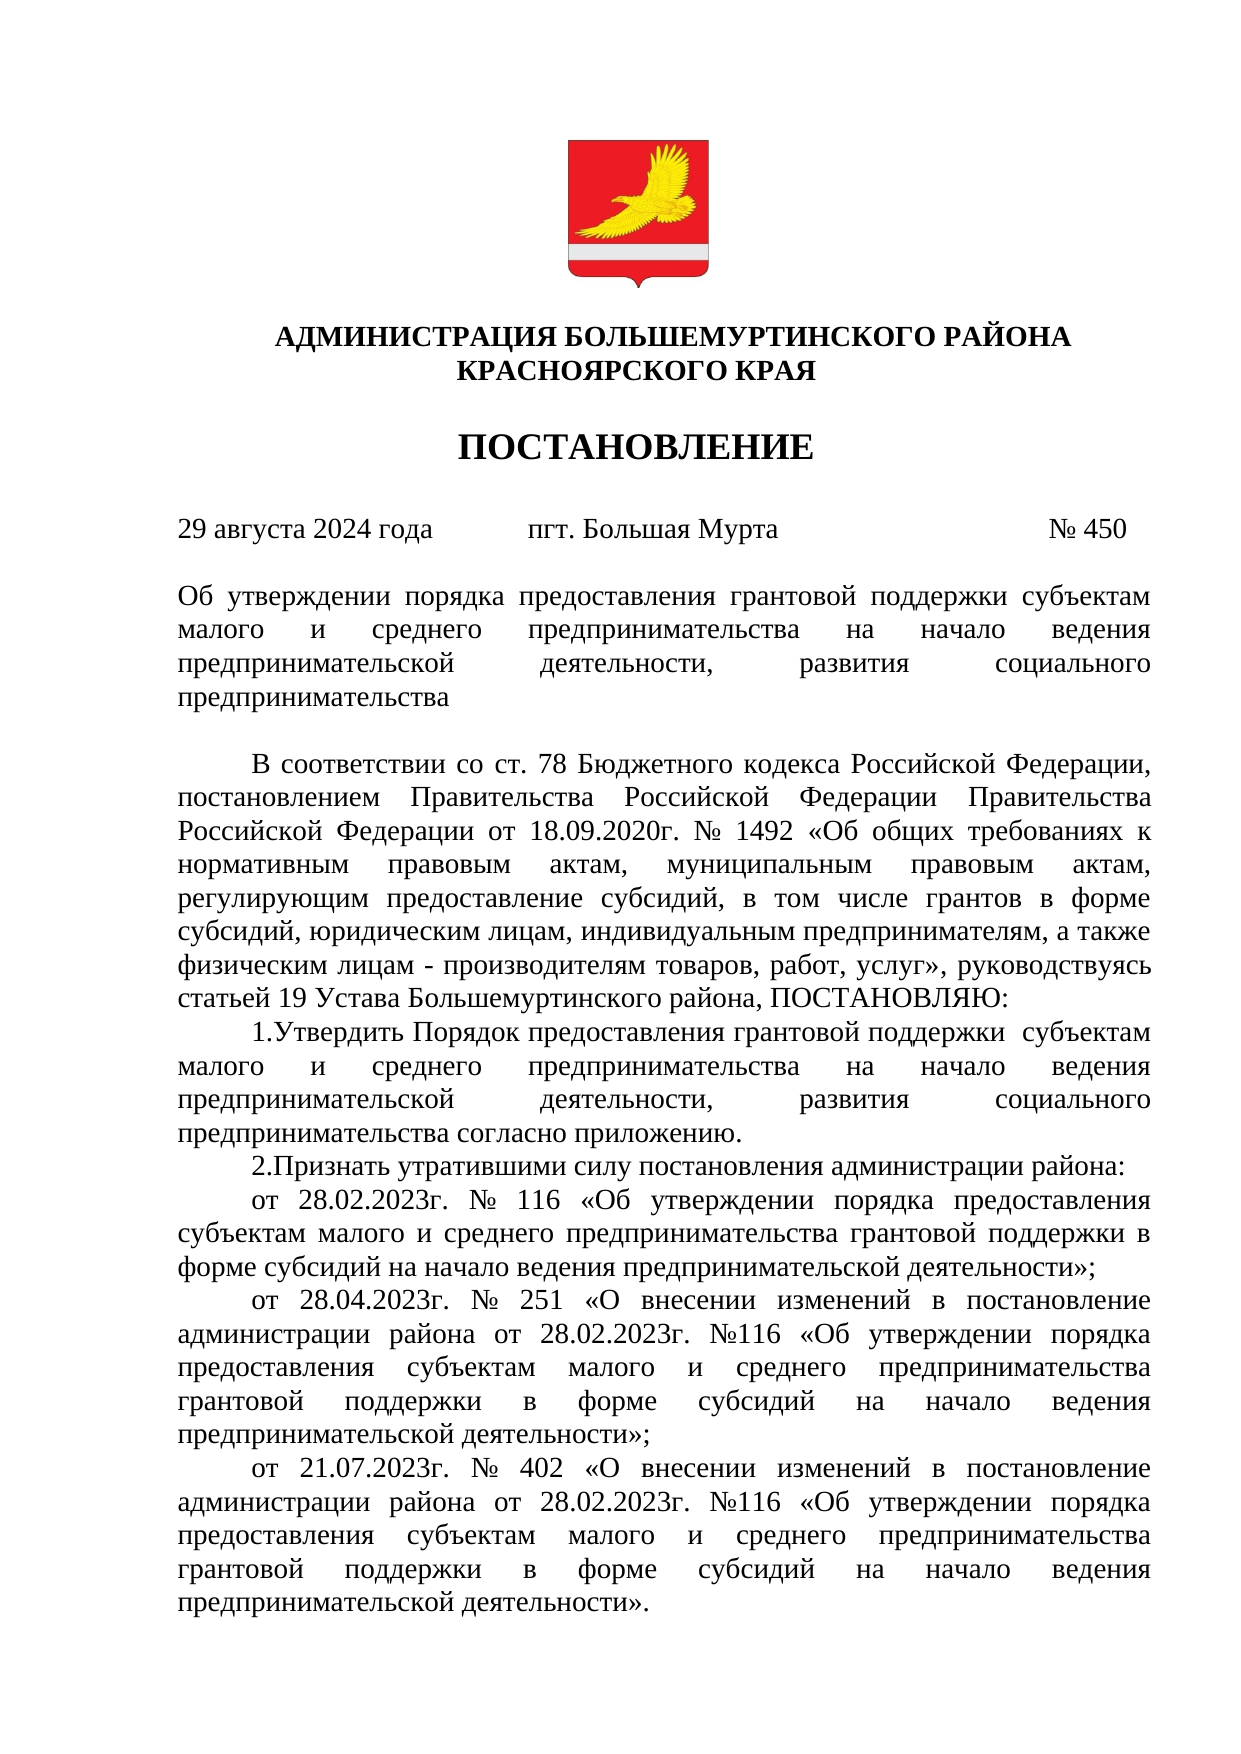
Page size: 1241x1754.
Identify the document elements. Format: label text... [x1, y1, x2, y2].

text АДМИНИСТРАЦИЯ БОЛЬШЕМУРТИНСКОГО РАЙОНА [177, 319, 1152, 353]
text Об утверждении порядка предоставления грантовой поддержки субъектам малого и среднего предпринимательства на начало ведения предпринимательской деятельности, развития социального предпринимательства [177, 578, 1152, 712]
text ПОСТАНОВЛЕНИЕ [121, 425, 1152, 468]
text КРАСНОЯРСКОГО КРАЯ [121, 353, 1152, 386]
text от 28.04.2023г. № 251 «О внесении изменений в постановление администрации района от 28.02.2023г. №116 «Об утверждении порядка предоставления субъектам малого и среднего предпринимательства грантовой поддержки в форме субсидий на начало ведения предпринимательской деятельности»; [177, 1282, 1152, 1450]
picture [568, 139, 709, 288]
text от 21.07.2023г. № 402 «О внесении изменений в постановление администрации района от 28.02.2023г. №116 «Об утверждении порядка предоставления субъектам малого и среднего предпринимательства грантовой поддержки в форме субсидий на начало ведения предпринимательской деятельности». [177, 1450, 1152, 1618]
text 29 августа 2024 года пгт. Большая Мурта № 450 [121, 511, 1152, 544]
text 1.Утвердить Порядок предоставления грантовой поддержки субъектам малого и среднего предпринимательства на начало ведения предпринимательской деятельности, развития социального предпринимательства согласно приложению. [177, 1014, 1152, 1148]
text от 28.02.2023г. № 116 «Об утверждении порядка предоставления субъектам малого и среднего предпринимательства грантовой поддержки в форме субсидий на начало ведения предпринимательской деятельности»; [177, 1182, 1152, 1282]
list 2.Признать утратившими силу постановления администрации района: [177, 1148, 1152, 1182]
text В соответствии со ст. 78 Бюджетного кодекса Российской Федерации, постановлением Правительства Российской Федерации Правительства Российской Федерации от 18.09.2020г. № 1492 «Об общих требованиях к нормативным правовым актам, муниципальным правовым актам, регулирующим предоставление субсидий, в том числе грантов в форме субсидий, юридическим лицам, индивидуальным предпринимателям, а также физическим лицам - производителям товаров, работ, услуг», руководствуясь статьей 19 Устава Большемуртинского района, ПОСТАНОВЛЯЮ: [177, 746, 1152, 1014]
